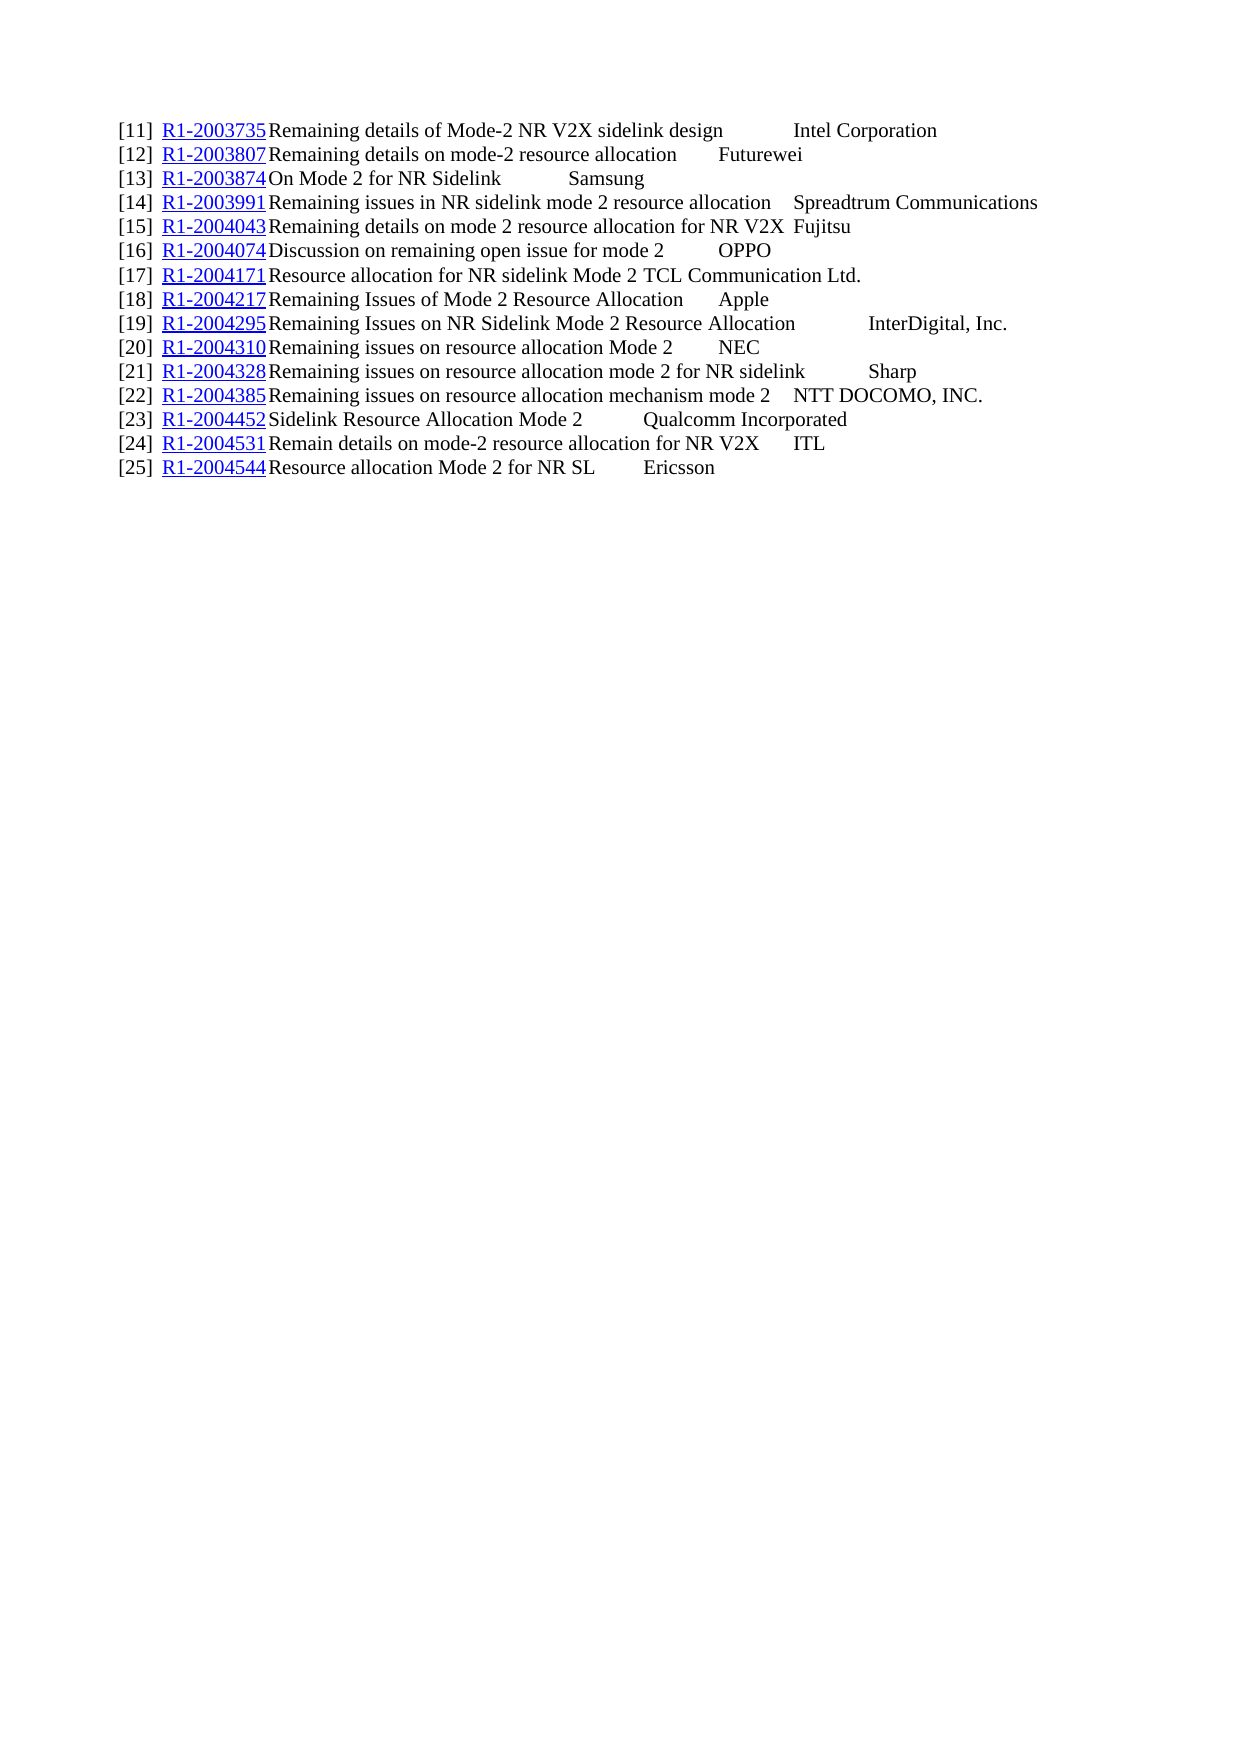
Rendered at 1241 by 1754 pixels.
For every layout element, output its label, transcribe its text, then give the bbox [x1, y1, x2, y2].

list R1-2003807 Remaining details on mode-2 resource allocation Futurewei [118, 142, 1122, 166]
list R1-2004531 Remain details on mode-2 resource allocation for NR V2X ITL [118, 431, 1122, 455]
list R1-2004452 Sidelink Resource Allocation Mode 2 Qualcomm Incorporated [118, 407, 1122, 431]
list R1-2003735 Remaining details of Mode-2 NR V2X sidelink design Intel Corporation [118, 118, 1122, 142]
list R1-2003874 On Mode 2 for NR Sidelink Samsung [118, 166, 1122, 190]
list R1-2004043 Remaining details on mode 2 resource allocation for NR V2X Fujitsu [118, 214, 1122, 238]
list R1-2004217 Remaining Issues of Mode 2 Resource Allocation Apple [118, 287, 1122, 311]
list R1-2004295 Remaining Issues on NR Sidelink Mode 2 Resource Allocation InterDigital, Inc. [118, 311, 1122, 335]
list R1-2004171 Resource allocation for NR sidelink Mode 2 TCL Communication Ltd. [118, 262, 1122, 287]
list R1-2004544 Resource allocation Mode 2 for NR SL Ericsson [118, 455, 1122, 479]
list R1-2004385 Remaining issues on resource allocation mechanism mode 2 NTT DOCOMO, INC. [118, 383, 1122, 407]
list R1-2004328 Remaining issues on resource allocation mode 2 for NR sidelink Sharp [118, 359, 1122, 383]
list R1-2004310 Remaining issues on resource allocation Mode 2 NEC [118, 335, 1122, 359]
list R1-2004074 Discussion on remaining open issue for mode 2 OPPO [118, 238, 1122, 262]
list R1-2003991 Remaining issues in NR sidelink mode 2 resource allocation Spreadtrum Communications [118, 190, 1122, 214]
